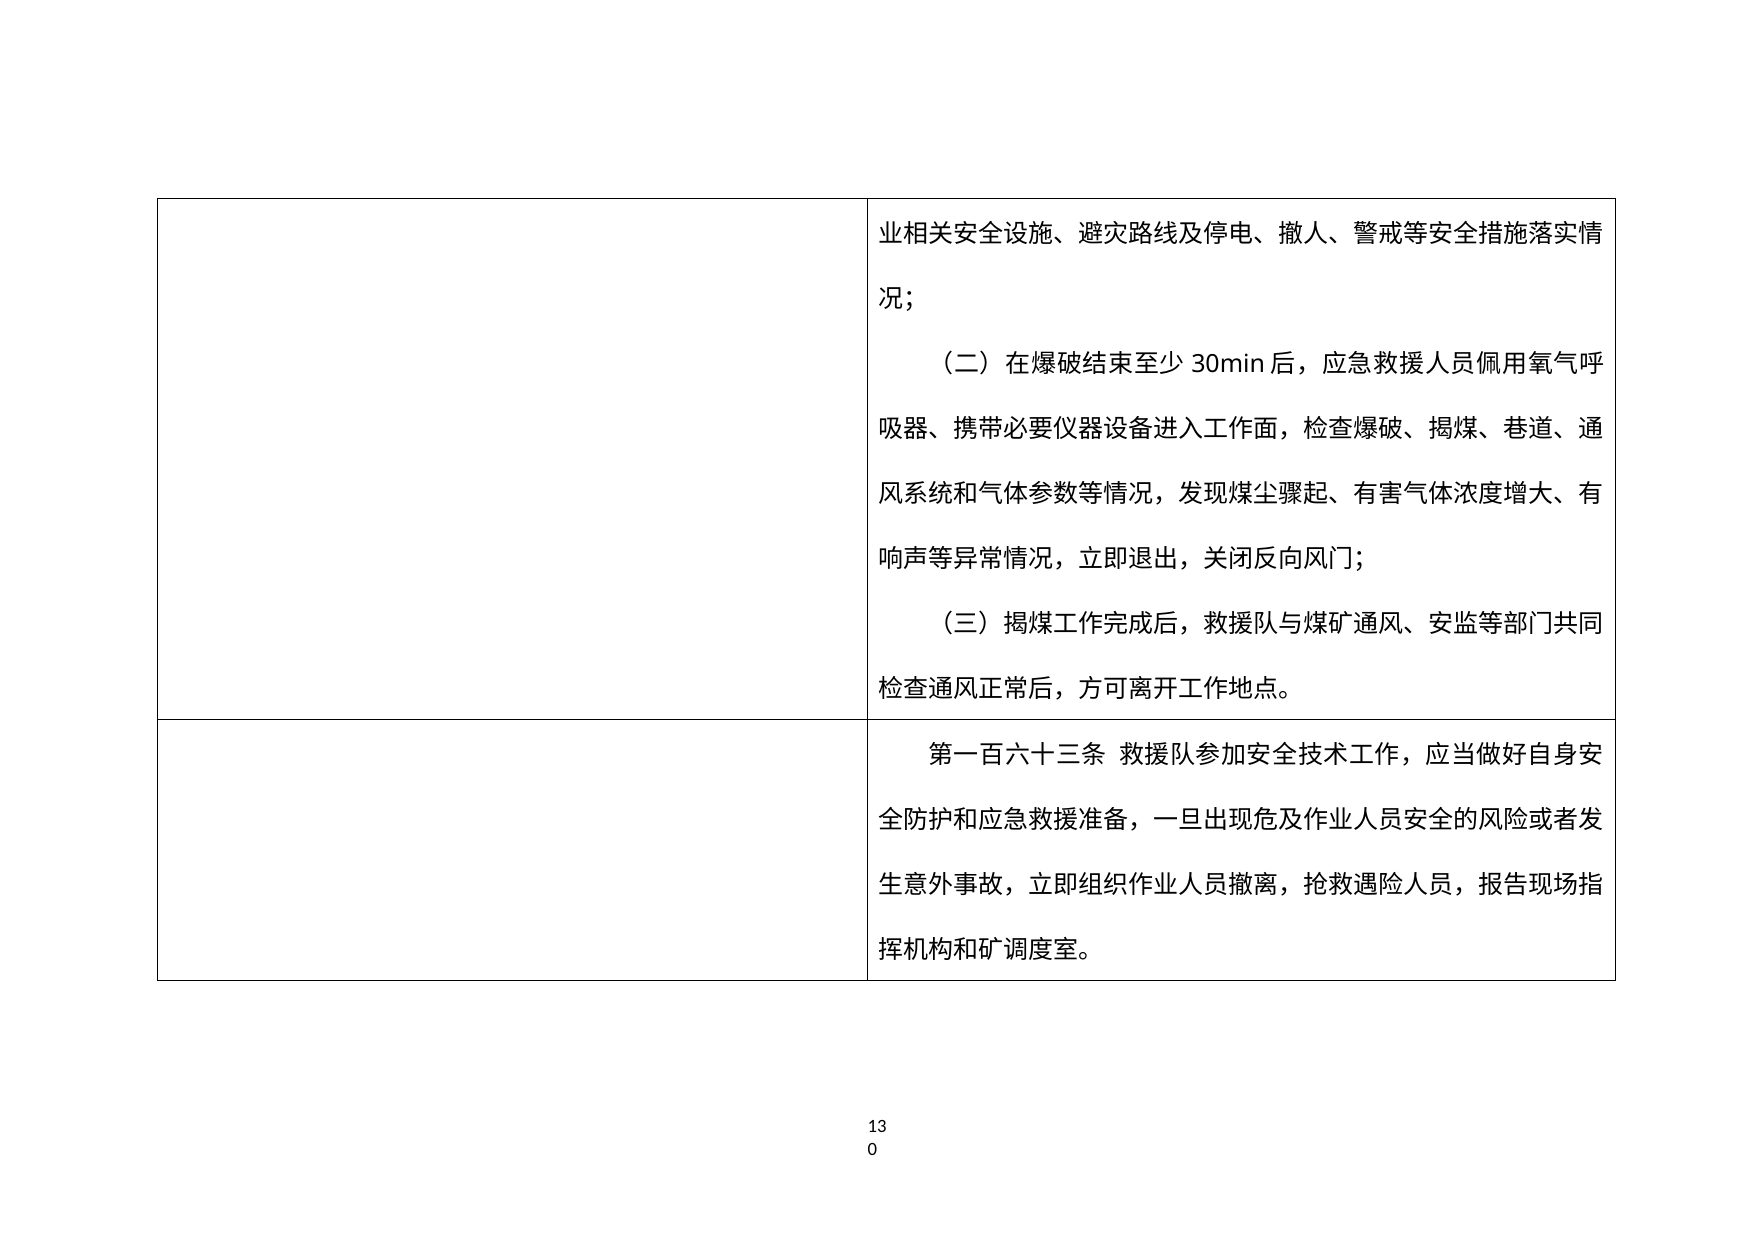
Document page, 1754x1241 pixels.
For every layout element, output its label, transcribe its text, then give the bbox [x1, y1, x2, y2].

table_cell [158, 720, 867, 980]
table_cell [158, 199, 867, 719]
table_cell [868, 199, 1615, 719]
table_cell 第一百六十三条 救援队参加安全技术工作，应当做好自身安全防护和应急救援准备，一旦出现危及作业人员安全的风险或者发生意外事故，立即组织作业人员撤离，抢救遇险人员，报告现场指挥机构和矿调度室。 [868, 720, 1615, 980]
